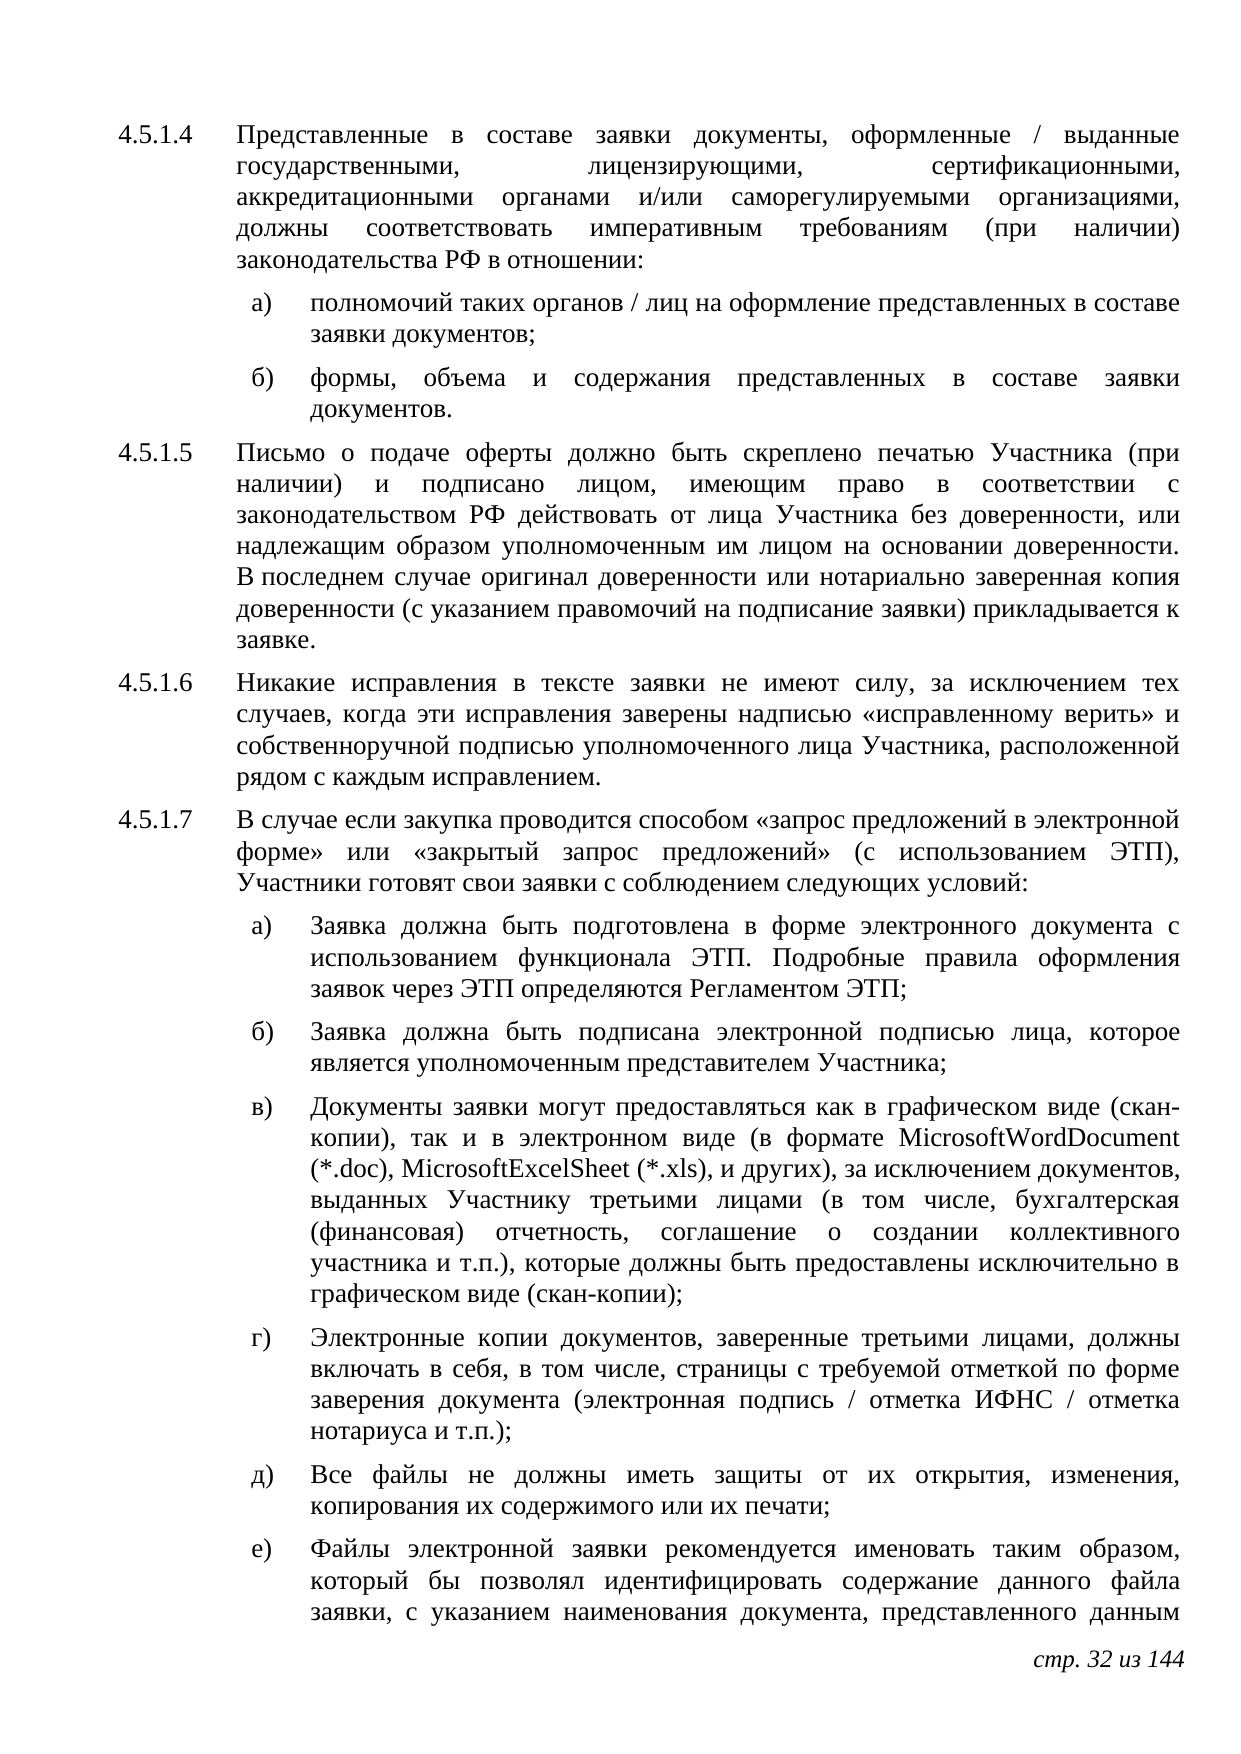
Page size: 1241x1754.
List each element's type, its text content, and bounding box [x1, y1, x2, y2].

list Никакие исправления в тексте заявки не имеют силу, за исключением тех случаев, когда эти исправления заверены надписью «исправленному верить» и собственноручной подписью уполномоченного лица Участника, расположенной рядом с каждым исправлением. [118, 666, 1181, 791]
text Все файлы не должны иметь защиты от их открытия, изменения, копирования их содержимого или их печати; [251, 1458, 1181, 1520]
text Заявка должна быть подписана электронной подписью лица, которое является уполномоченным представителем Участника; [251, 1015, 1181, 1078]
list формы, объема и содержания представленных в составе заявки документов. [251, 361, 1181, 423]
text Заявка должна быть подготовлена в форме электронного документа с использованием функционала ЭТП. Подробные правила оформления заявок через ЭТП определяются Регламентом ЭТП; [251, 909, 1181, 1003]
text Представленные в составе заявки документы, оформленные / выданные государственными, лицензирующими, сертификационными, аккредитационными органами и/или саморегулируемыми организациями, должны соответствовать императивным требованиям (при наличии) законодательства РФ в отношении: [118, 118, 1181, 274]
list Письмо о подаче оферты должно быть скреплено печатью Участника (при наличии) и подписано лицом, имеющим право в соответствии с законодательством РФ действовать от лица Участника без доверенности, или надлежащим образом уполномоченным им лицом на основании доверенности. В последнем случае оригинал доверенности или нотариально заверенная копия доверенности (с указанием правомочий на подписание заявки) прикладывается к заявке. [118, 436, 1181, 654]
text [251, 1533, 1181, 1626]
text Документы заявки могут предоставляться как в графическом виде (скан-копии), так и в электронном виде (в формате MicrosoftWordDocument (*.doc), MicrosoftExcelSheet (*.xls), и других), за исключением документов, выданных Участнику третьими лицами (в том числе, бухгалтерская (финансовая) отчетность, соглашение о создании коллективного участника и т.п.), которые должны быть предоставлены исключительно в графическом виде (скан-копии); [251, 1090, 1181, 1308]
text Электронные копии документов, заверенные третьими лицами, должны включать в себя, в том числе, страницы с требуемой отметкой по форме заверения документа (электронная подпись / отметка ИФНС / отметка нотариуса и т.п.); [251, 1321, 1181, 1445]
list полномочий таких органов / лиц на оформление представленных в составе заявки документов; [251, 286, 1181, 349]
text В случае если закупка проводится способом «запрос предложений в электронной форме» или «закрытый запрос предложений» (с использованием ЭТП), Участники готовят свои заявки с соблюдением следующих условий: [118, 803, 1181, 897]
